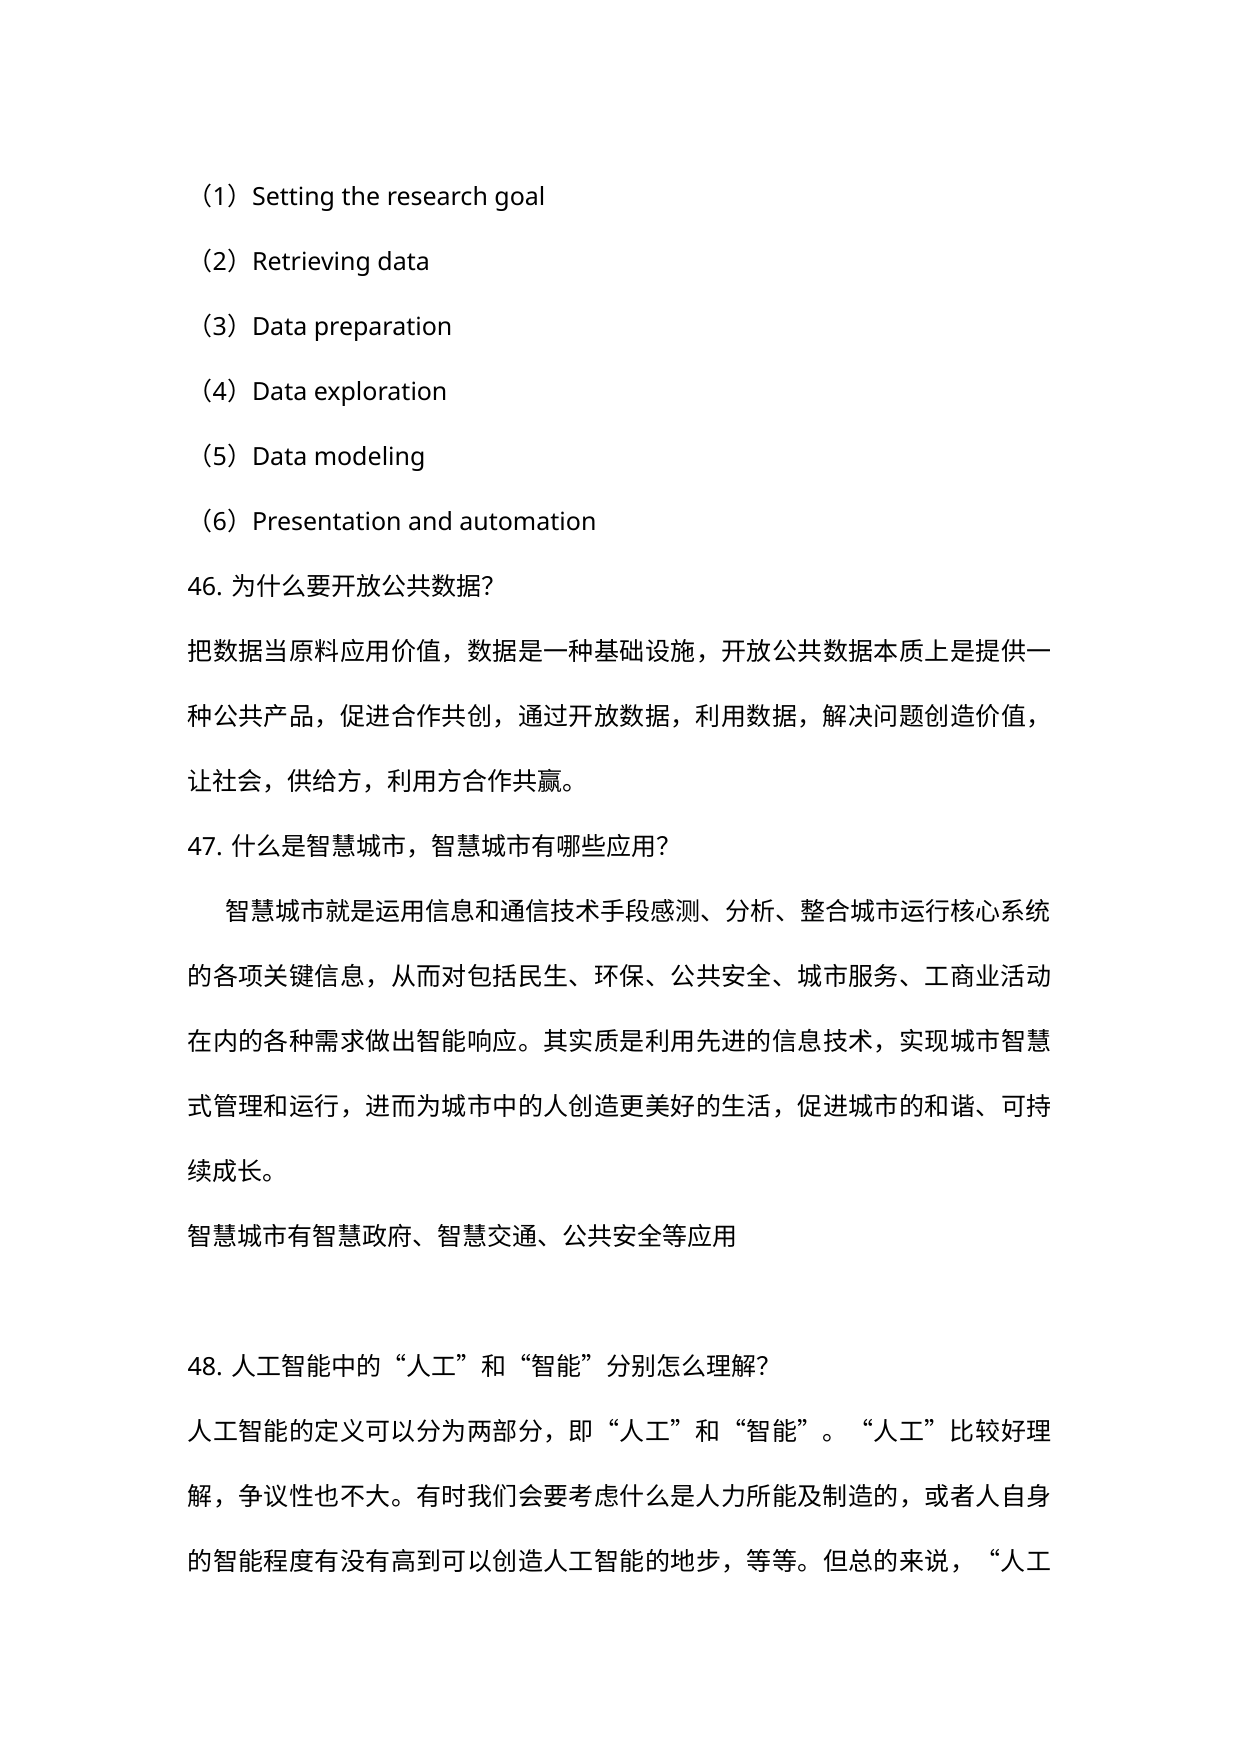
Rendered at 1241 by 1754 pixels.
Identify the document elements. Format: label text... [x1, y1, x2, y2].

text （2）Retrieving data [187, 227, 1053, 292]
list 人工智能中的“人工”和“智能”分别怎么理解？ [187, 1332, 1053, 1397]
text （3）Data preparation [187, 292, 1053, 357]
text （6）Presentation and automation [187, 487, 1053, 552]
text 把数据当原料应用价值，数据是一种基础设施，开放公共数据本质上是提供一种公共产品，促进合作共创，通过开放数据，利用数据，解决问题创造价值，让社会，供给方，利用方合作共赢。 [187, 617, 1053, 812]
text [187, 1397, 1053, 1592]
list 为什么要开放公共数据？ [187, 552, 1053, 617]
list 什么是智慧城市，智慧城市有哪些应用？ [187, 812, 1053, 877]
text （4）Data exploration [187, 357, 1053, 422]
text （1）Setting the research goal [187, 162, 1053, 227]
text （5）Data modeling [187, 422, 1053, 487]
text 智慧城市有智慧政府、智慧交通、公共安全等应用 [187, 1202, 1053, 1267]
text 智慧城市就是运用信息和通信技术手段感测、分析、整合城市运行核心系统的各项关键信息，从而对包括民生、环保、公共安全、城市服务、工商业活动在内的各种需求做出智能响应。其实质是利用先进的信息技术，实现城市智慧式管理和运行，进而为城市中的人创造更美好的生活，促进城市的和谐、可持续成长。 [187, 877, 1053, 1202]
